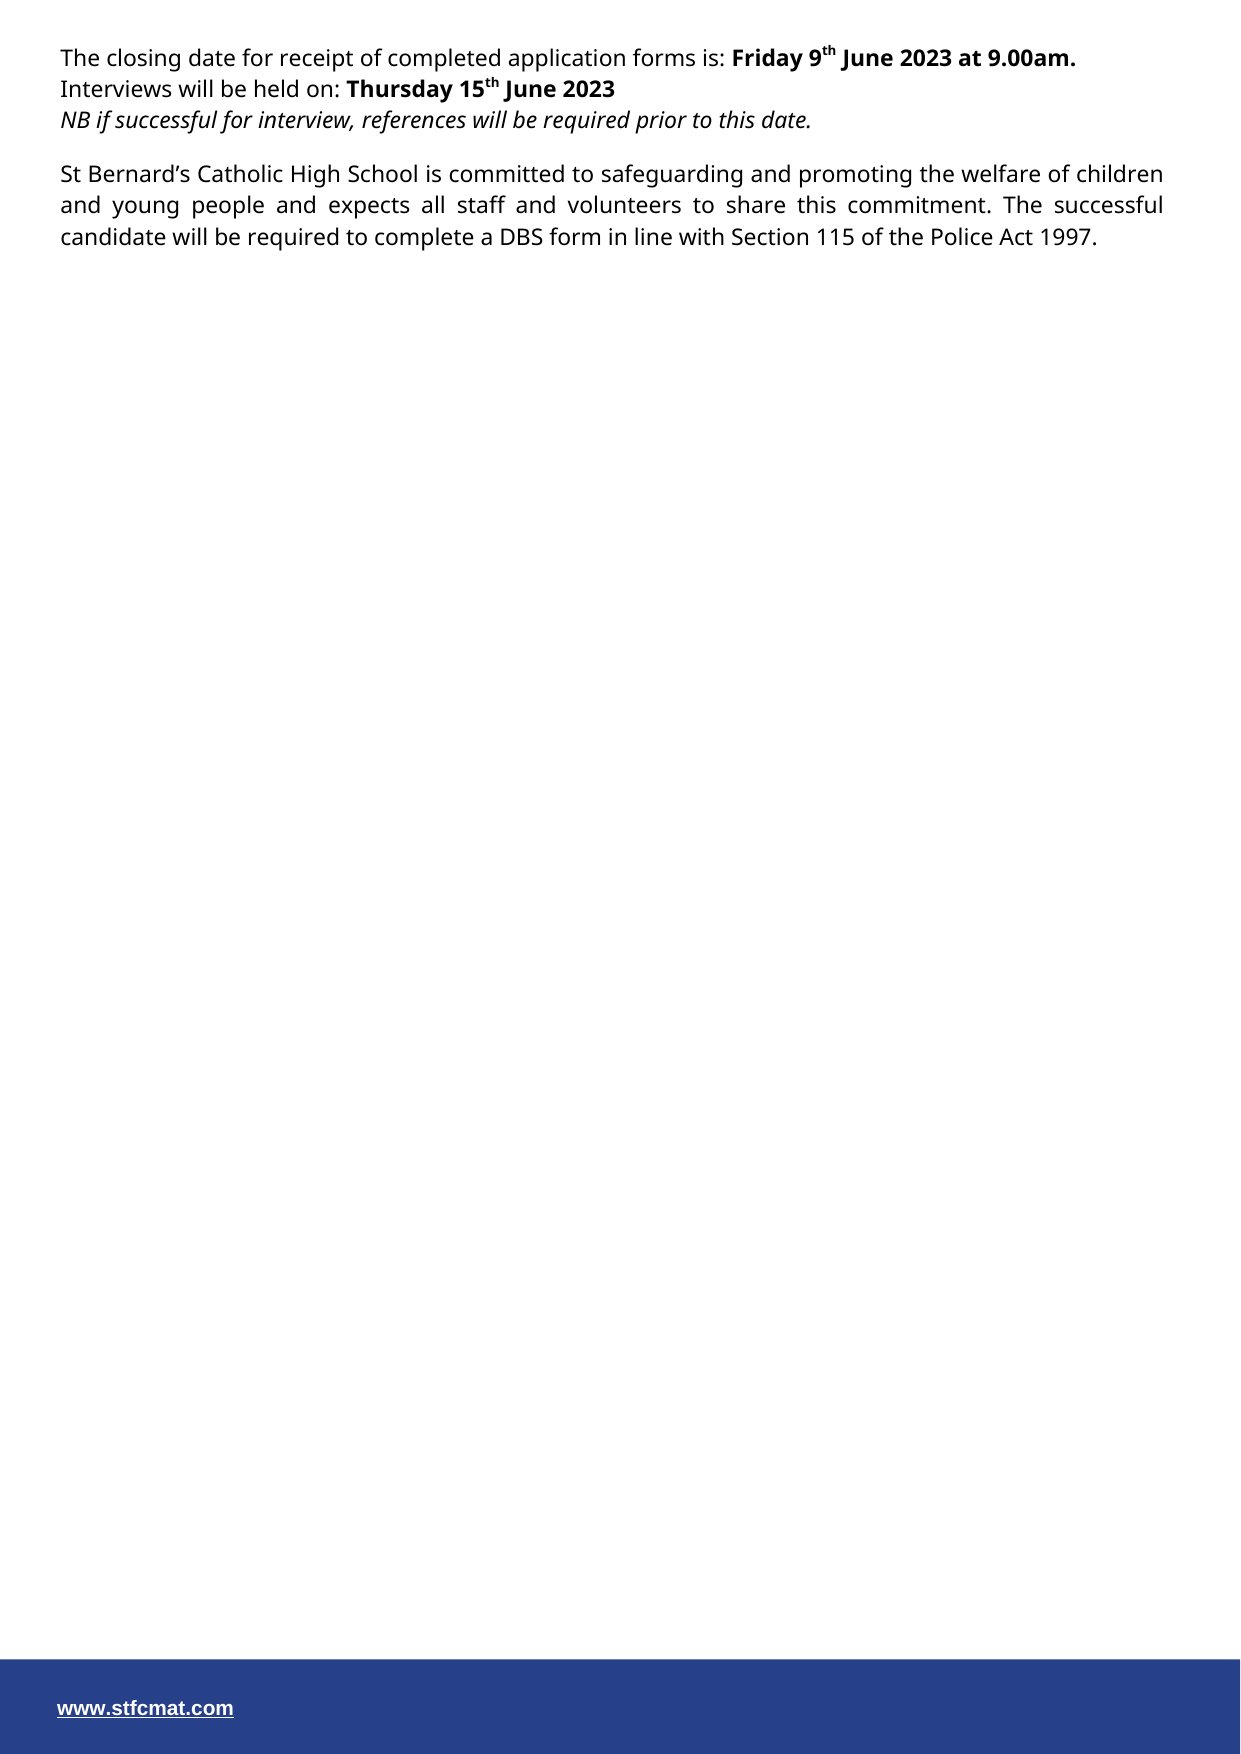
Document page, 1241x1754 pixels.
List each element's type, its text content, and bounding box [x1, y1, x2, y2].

text NB if successful for interview, references will be required prior to this date. [60, 104, 1165, 135]
text Interviews will be held on: Thursday 15th June 2023 [60, 73, 1165, 104]
text The closing date for receipt of completed application forms is: Friday 9th June 2023 at 9.00am. [60, 42, 1165, 73]
text St Bernard’s Catholic High School is committed to safeguarding and promoting the welfare of children and young people and expects all staff and volunteers to share this commitment. The successful candidate will be required to complete a DBS form in line with Section 115 of the Police Act 1997. [60, 158, 1165, 252]
